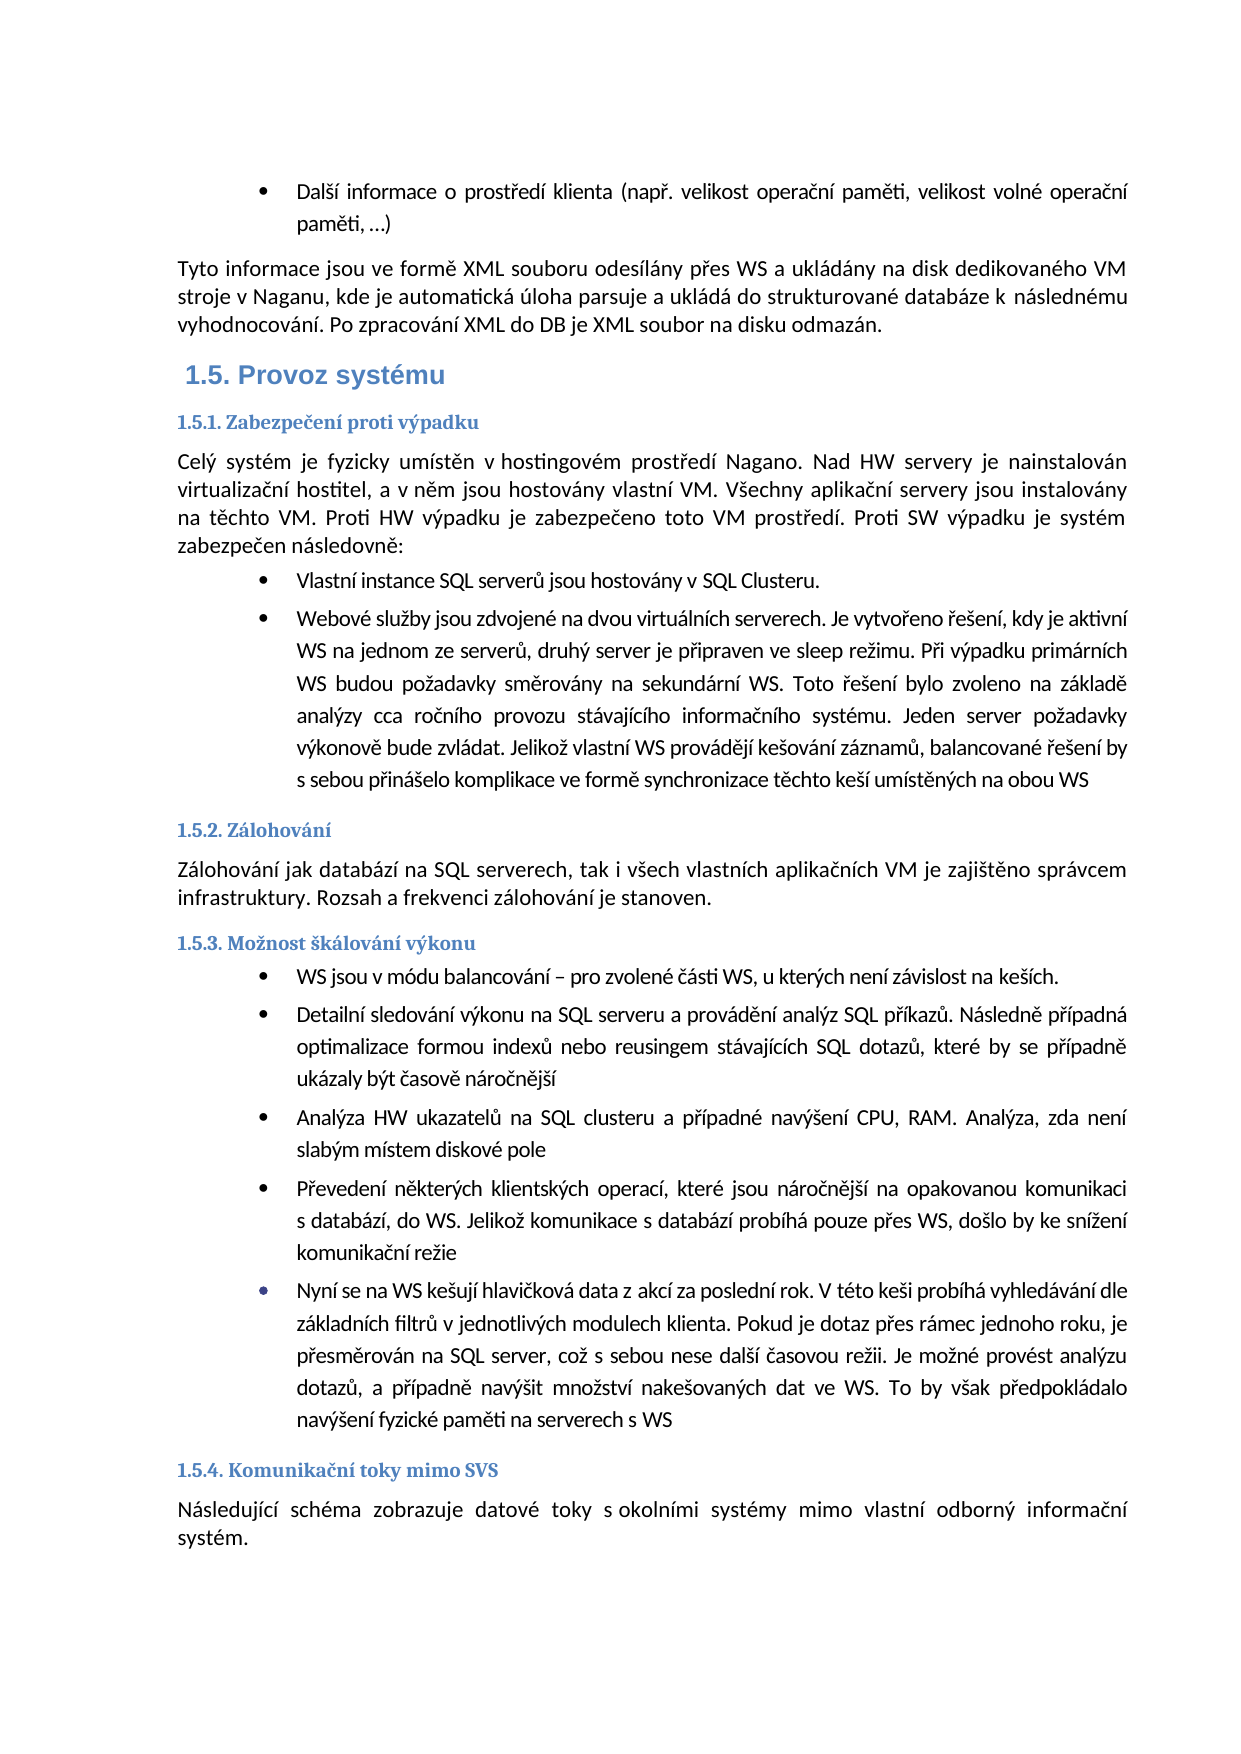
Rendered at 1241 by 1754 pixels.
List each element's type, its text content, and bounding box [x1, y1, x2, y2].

list Vlastní instance SQL serverů jsou hostovány v SQL Clusteru. [259, 566, 1128, 594]
list Detailní sledování výkonu na SQL serveru a provádění analýz SQL příkazů. Následně případná optimalizace formou indexů nebo reusingem stávajících SQL dotazů, které by se případně ukázaly být časově náročnější [259, 1000, 1128, 1093]
subtitle 1.5.2. Zálohování [177, 818, 1128, 842]
list Analýza HW ukazatelů na SQL clusteru a případné navýšení CPU, RAM. Analýza, zda není slabým místem diskové pole [259, 1103, 1128, 1163]
list Nyní se na WS kešují hlavičková data z akcí za poslední rok. V této keši probíhá vyhledávání dle základních filtrů v jednotlivých modulech klienta. Pokud je dotaz přes rámec jednoho roku, je přesměrován na SQL server, což s sebou nese další časovou režii. Je možné provést analýzu dotazů, a případně navýšit množství nakešovaných dat ve WS. To by však předpokládalo navýšení fyzické paměti na serverech s WS [259, 1276, 1128, 1433]
subtitle 1.5. Provoz systému [185, 359, 1128, 390]
subtitle 1.5.1. Zabezpečení proti výpadku [177, 411, 1128, 435]
list Převedení některých klientských operací, které jsou náročnější na opakovanou komunikaci s databází, do WS. Jelikož komunikace s databází probíhá pouze přes WS, došlo by ke snížení komunikační režie [259, 1174, 1128, 1266]
text Následující schéma zobrazuje datové toky s okolními systémy mimo vlastní odborný informační systém. [177, 1495, 1128, 1551]
list WS jsou v módu balancování – pro zvolené části WS, u kterých není závislost na keších. [259, 962, 1128, 990]
text Celý systém je fyzicky umístěn v hostingovém prostředí Nagano. Nad HW servery je nainstalován virtualizační hostitel, a v něm jsou hostovány vlastní VM. Všechny aplikační servery jsou instalovány na těchto VM. Proti HW výpadku je zabezpečeno toto VM prostředí. Proti SW výpadku je systém zabezpečen následovně: [177, 447, 1128, 559]
subtitle 1.5.4. Komunikační toky mimo SVS [177, 1458, 1128, 1482]
text Tyto informace jsou ve formě XML souboru odesílány přes WS a ukládány na disk dedikovaného VM stroje v Naganu, kde je automatická úloha parsuje a ukládá do strukturované databáze k následnému vyhodnocování. Po zpracování XML do DB je XML soubor na disku odmazán. [177, 254, 1128, 338]
list Další informace o prostředí klienta (např. velikost operační paměti, velikost volné operační paměti, …) [259, 177, 1128, 237]
text Zálohování jak databází na SQL serverech, tak i všech vlastních aplikačních VM je zajištěno správcem infrastruktury. Rozsah a frekvenci zálohování je stanoven. [177, 855, 1128, 911]
subtitle 1.5.3. Možnost škálování výkonu [177, 932, 1128, 956]
list Webové služby jsou zdvojené na dvou virtuálních serverech. Je vytvořeno řešení, kdy je aktivní WS na jednom ze serverů, druhý server je připraven ve sleep režimu. Při výpadku primárních WS budou požadavky směrovány na sekundární WS. Toto řešení bylo zvoleno na základě analýzy cca ročního provozu stávajícího informačního systému. Jeden server požadavky výkonově bude zvládat. Jelikož vlastní WS provádějí kešování záznamů, balancované řešení by s sebou přinášelo komplikace ve formě synchronizace těchto keší umístěných na obou WS [259, 604, 1128, 793]
